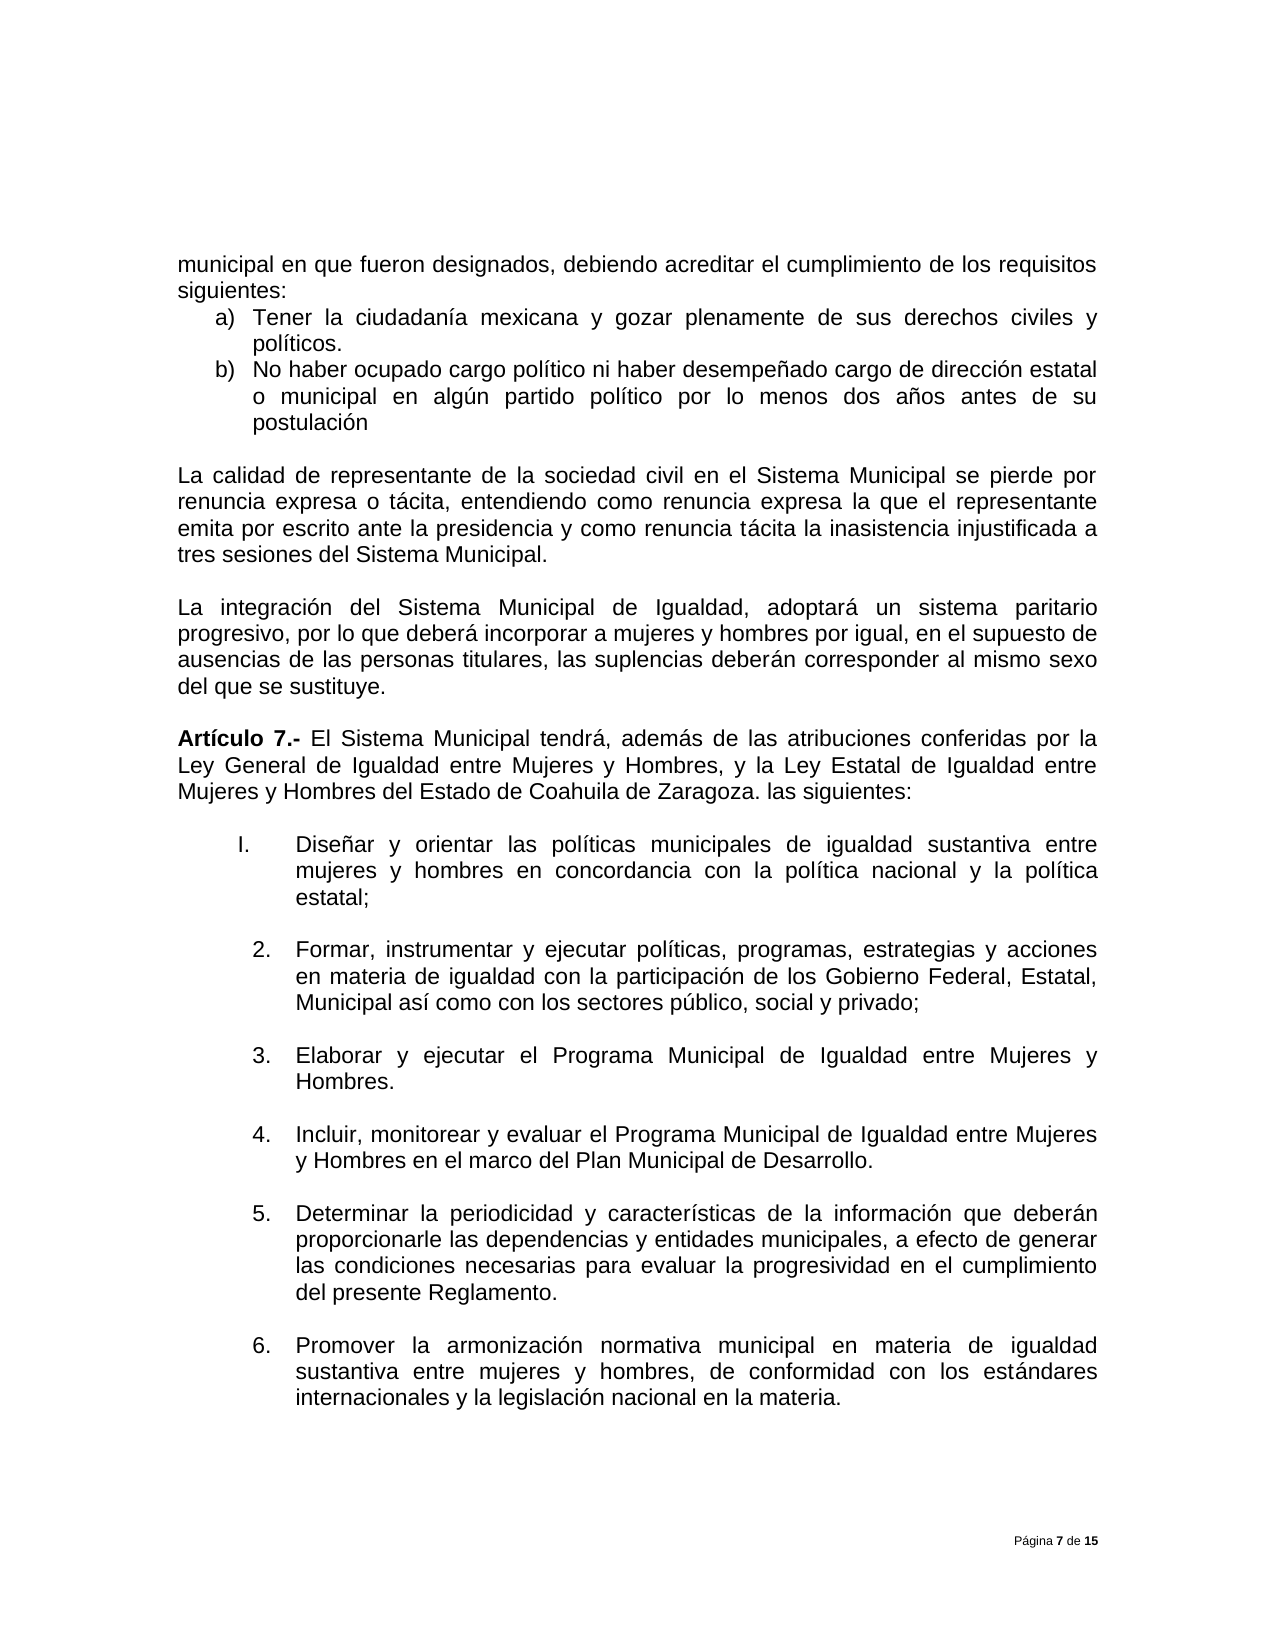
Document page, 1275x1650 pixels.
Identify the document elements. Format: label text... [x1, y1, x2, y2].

list Incluir, monitorear y evaluar el Programa Municipal de Igualdad entre Mujeres y Hombres en el marco del Plan Municipal de Desarrollo. [252, 1121, 1098, 1173]
text La integración del Sistema Municipal de Igualdad, adoptará un sistema paritario progresivo, por lo que deberá incorporar a mujeres y hombres por igual, en el supuesto de ausencias de las personas titulares, las suplencias deberán corresponder al mismo sexo del que se sustituye. [177, 594, 1098, 699]
text Artículo 7.- El Sistema Municipal tendrá, además de las atribuciones conferidas por la Ley General de Igualdad entre Mujeres y Hombres, y la Ley Estatal de Igualdad entre Mujeres y Hombres del Estado de Coahuila de Zaragoza. las siguientes: [177, 725, 1098, 804]
list Determinar la periodicidad y características de la información que deberán proporcionarle las dependencias y entidades municipales, a efecto de generar las condiciones necesarias para evaluar la progresividad en el cumplimiento del presente Reglamento. [252, 1200, 1098, 1305]
list Elaborar y ejecutar el Programa Municipal de Igualdad entre Mujeres y Hombres. [252, 1042, 1098, 1094]
list Tener la ciudadanía mexicana y gozar plenamente de sus derechos civiles y políticos. [215, 304, 1098, 356]
list Formar, instrumentar y ejecutar políticas, programas, estrategias y acciones en materia de igualdad con la participación de los Gobierno Federal, Estatal, Municipal así como con los sectores público, social y privado; [252, 936, 1098, 1015]
list Promover la armonización normativa municipal en materia de igualdad sustantiva entre mujeres y hombres, de conformidad con los estándares internacionales y la legislación nacional en la materia. [252, 1332, 1098, 1411]
list Diseñar y orientar las políticas municipales de igualdad sustantiva entre mujeres y hombres en concordancia con la política nacional y la política estatal; [237, 831, 1098, 910]
text La calidad de representante de la sociedad civil en el Sistema Municipal se pierde por renuncia expresa o tácita, entendiendo como renuncia expresa la que el representante emita por escrito ante la presidencia y como renuncia tácita la inasistencia injustificada a tres sesiones del Sistema Municipal. [177, 462, 1098, 567]
list No haber ocupado cargo político ni haber desempeñado cargo de dirección estatal o municipal en algún partido político por lo menos dos años antes de su postulación [215, 356, 1098, 436]
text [177, 251, 1098, 304]
